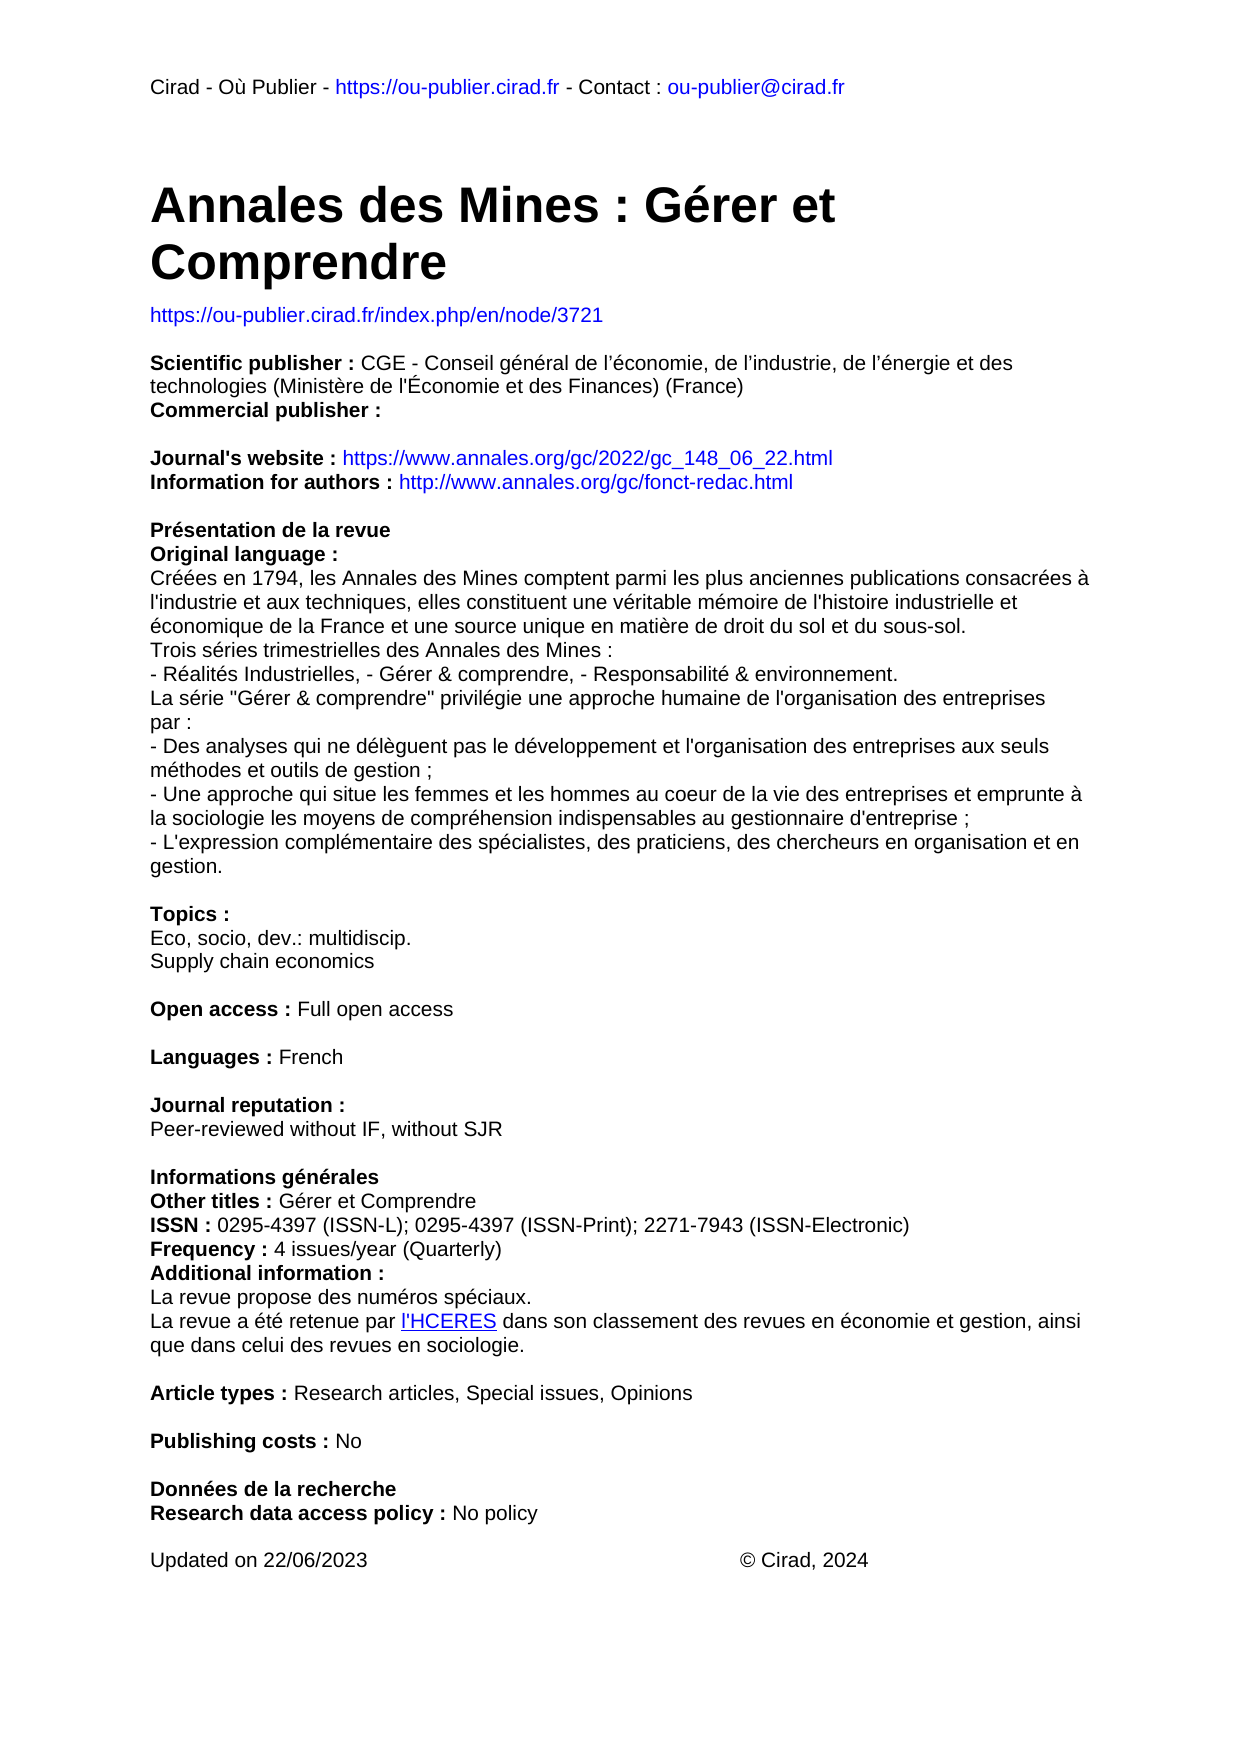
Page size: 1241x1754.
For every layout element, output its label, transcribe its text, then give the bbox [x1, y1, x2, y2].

text La revue a été retenue par l'HCERES dans son classement des revues en économie et gestion, ainsi que dans celui des revues en sociologie. [150, 1309, 1090, 1357]
text Article types : Research articles, Special issues, OpinionsPublishing costs : NoDonnées de la rechercheResearch data access policy : No policyUpdated on 22/06/2023 © Cirad, 2024 [150, 1357, 1090, 1572]
text Topics : Eco, socio, dev.: multidiscip.Supply chain economicsOpen access : Full open accessLanguages : FrenchJournal reputation : Peer-reviewed without IF, without SJRInformations généralesOther titles : Gérer et ComprendreISSN : 0295-4397 (ISSN-L); 0295-4397 (ISSN-Print); 2271-7943 (ISSN-Electronic)Frequency : 4 issues/year (Quarterly)Additional information : [150, 901, 1090, 1285]
text Créées en 1794, les Annales des Mines comptent parmi les plus anciennes publications consacrées à l'industrie et aux techniques, elles constituent une véritable mémoire de l'histoire industrielle et économique de la France et une source unique en matière de droit du sol et du sous-sol.Trois séries trimestrielles des Annales des Mines :- Réalités Industrielles, - Gérer & comprendre, - Responsabilité & environnement.La série "Gérer & comprendre" privilégie une approche humaine de l'organisation des entreprises par :- Des analyses qui ne délèguent pas le développement et l'organisation des entreprises aux seuls méthodes et outils de gestion ;- Une approche qui situe les femmes et les hommes au coeur de la vie des entreprises et emprunte à la sociologie les moyens de compréhension indispensables au gestionnaire d'entreprise ;- L'expression complémentaire des spécialistes, des praticiens, des chercheurs en organisation et en gestion. [150, 566, 1090, 877]
subtitle Annales des Mines : Gérer et Comprendre [150, 175, 1090, 290]
text Scientific publisher : CGE - Conseil général de l’économie, de l’industrie, de l’énergie et des technologies (Ministère de l'Économie et des Finances) (France)Commercial publisher : Journal's website : https://www.annales.org/gc/2022/gc_148_06_22.htmlInformation for authors : http://www.annales.org/gc/fonct-redac.htmlPrésentation de la revueOriginal language : [150, 326, 1090, 566]
text La revue propose des numéros spéciaux. [150, 1285, 1090, 1309]
text https://ou-publier.cirad.fr/index.php/en/node/3721 [150, 302, 1090, 326]
